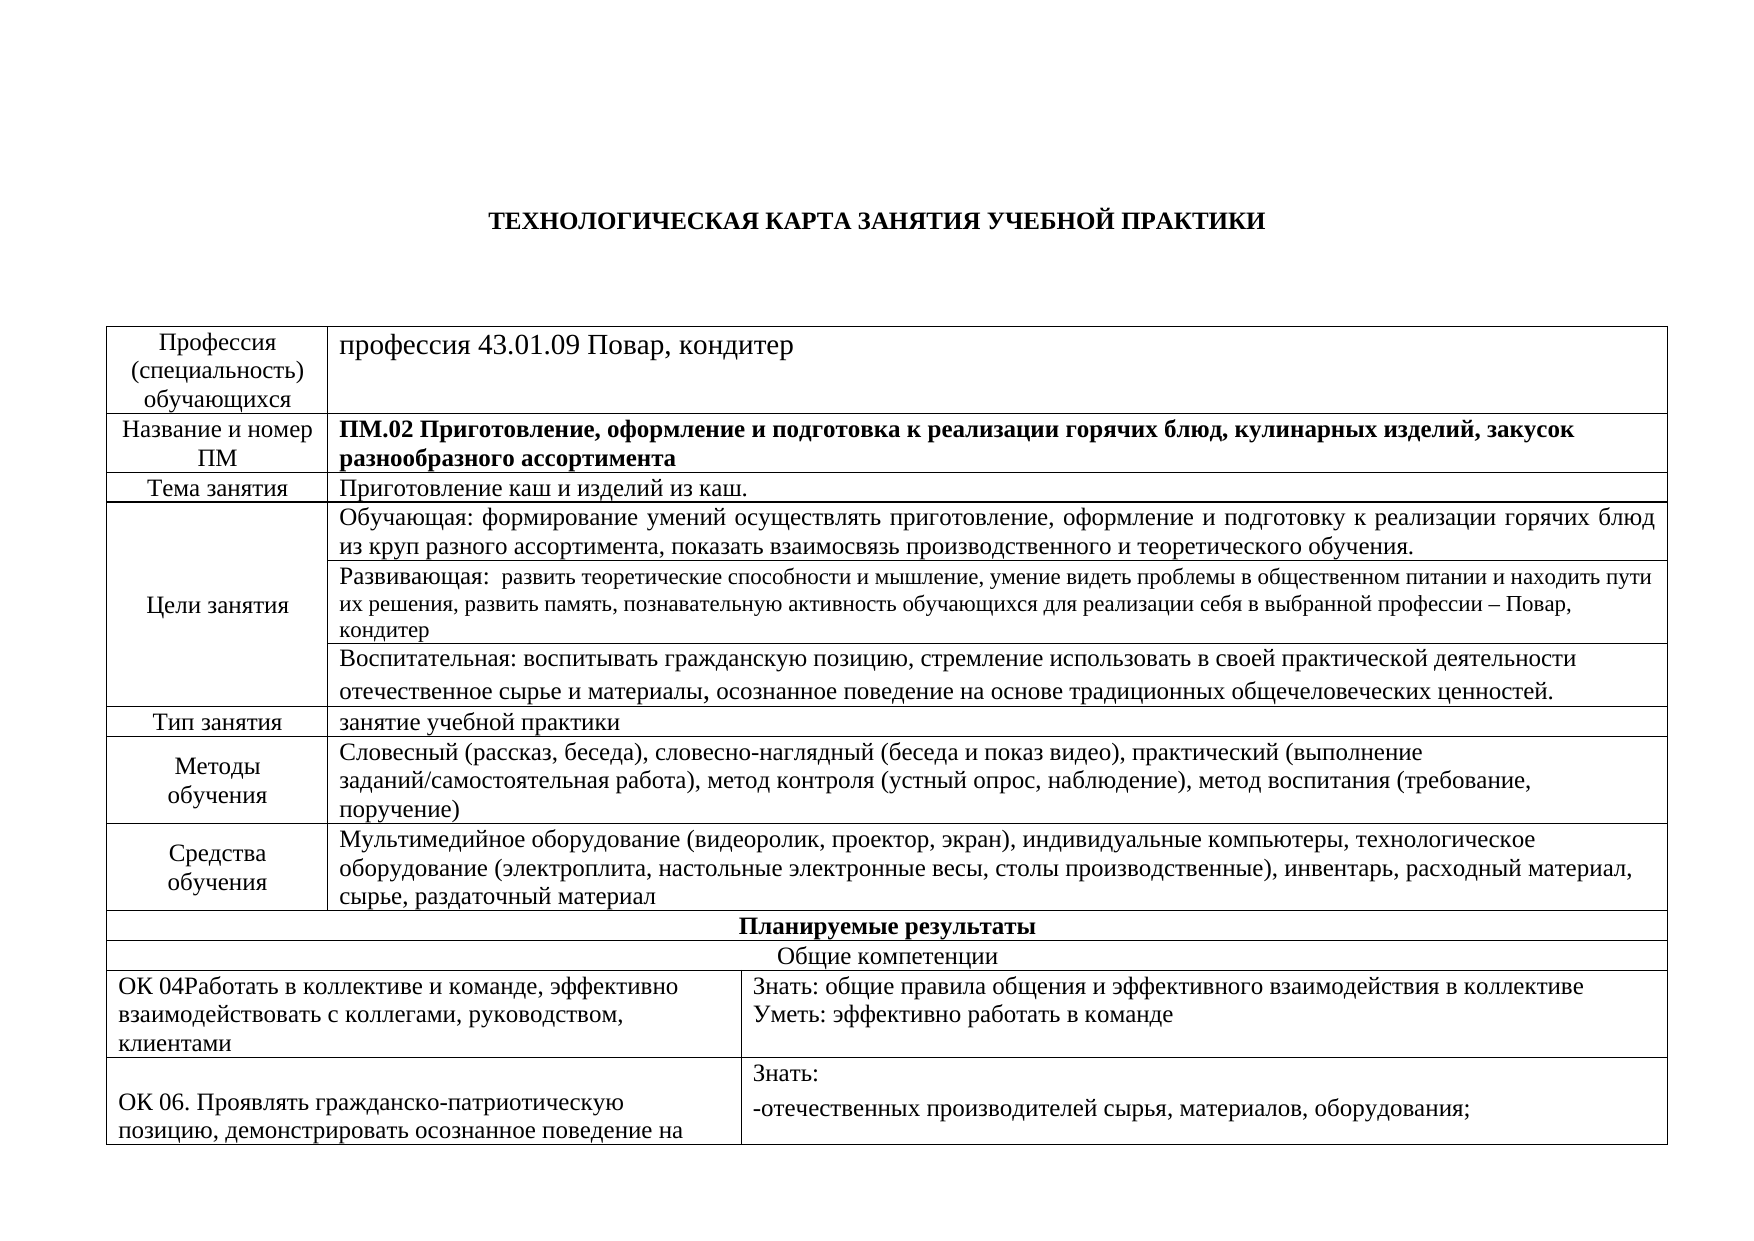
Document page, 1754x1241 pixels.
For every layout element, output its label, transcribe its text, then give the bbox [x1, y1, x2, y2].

text ТЕХНОЛОГИЧЕСКАЯ КАРТА ЗАНЯТИЯ УЧЕБНОЙ ПРАКТИКИ [118, 206, 1636, 235]
table_header Профессия (специальность) обучающихся [107, 327, 327, 413]
table_cell Название и номер ПМ [107, 414, 327, 472]
table_cell Словесный (рассказ, беседа), словесно-наглядный (беседа и показ видео), практический (выполнение заданий/самостоятельная работа), метод контроля (устный опрос, наблюдение), метод воспитания (требование, поручение) [328, 737, 1667, 823]
table_cell занятие учебной практики [328, 707, 1667, 736]
table_cell Методы обучения [107, 737, 327, 823]
table_cell Обучающая: формирование умений осуществлять приготовление, оформление и подготовку к реализации горячих блюд из круп разного ассортимента, показать взаимосвязь производственного и теоретического обучения. [328, 503, 1667, 560]
table_cell Общие компетенции [107, 941, 1667, 970]
table_cell Тип занятия [107, 707, 327, 736]
table_cell Приготовление каш и изделий из каш. [328, 473, 1667, 501]
table_cell ПМ.02 Приготовление, оформление и подготовка к реализации горячих блюд, кулинарных изделий, закусок разнообразного ассортимента [328, 414, 1667, 472]
table_cell Тема занятия [107, 473, 327, 501]
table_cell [742, 1058, 1667, 1144]
table_cell Цели занятия [107, 503, 327, 706]
table_cell Развивающая: развить теоретические способности и мышление, умение видеть проблемы в общественном питании и находить пути их решения, развить память, познавательную активность обучающихся для реализации себя в выбранной профессии – Повар, кондитер [328, 561, 1667, 642]
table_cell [107, 1058, 741, 1144]
table_cell Знать: общие правила общения и эффективного взаимодействия в коллективе Уметь: эффективно работать в команде [742, 971, 1667, 1057]
table_header профессия 43.01.09 Повар, кондитер [328, 327, 1667, 413]
table_cell Средства обучения [107, 824, 327, 910]
table_cell Планируемые результаты [107, 911, 1667, 940]
table_cell Мультимедийное оборудование (видеоролик, проектор, экран), индивидуальные компьютеры, технологическое оборудование (электроплита, настольные электронные весы, столы производственные), инвентарь, расходный материал, сырье, раздаточный материал [328, 824, 1667, 910]
table_cell Воспитательная: воспитывать гражданскую позицию, стремление использовать в своей практической деятельности отечественное сырье и материалы, осознанное поведение на основе традиционных общечеловеческих ценностей. [328, 644, 1667, 706]
table_cell ОК 04Работать в коллективе и команде, эффективно взаимодействовать с коллегами, руководством, клиентами [107, 971, 741, 1057]
